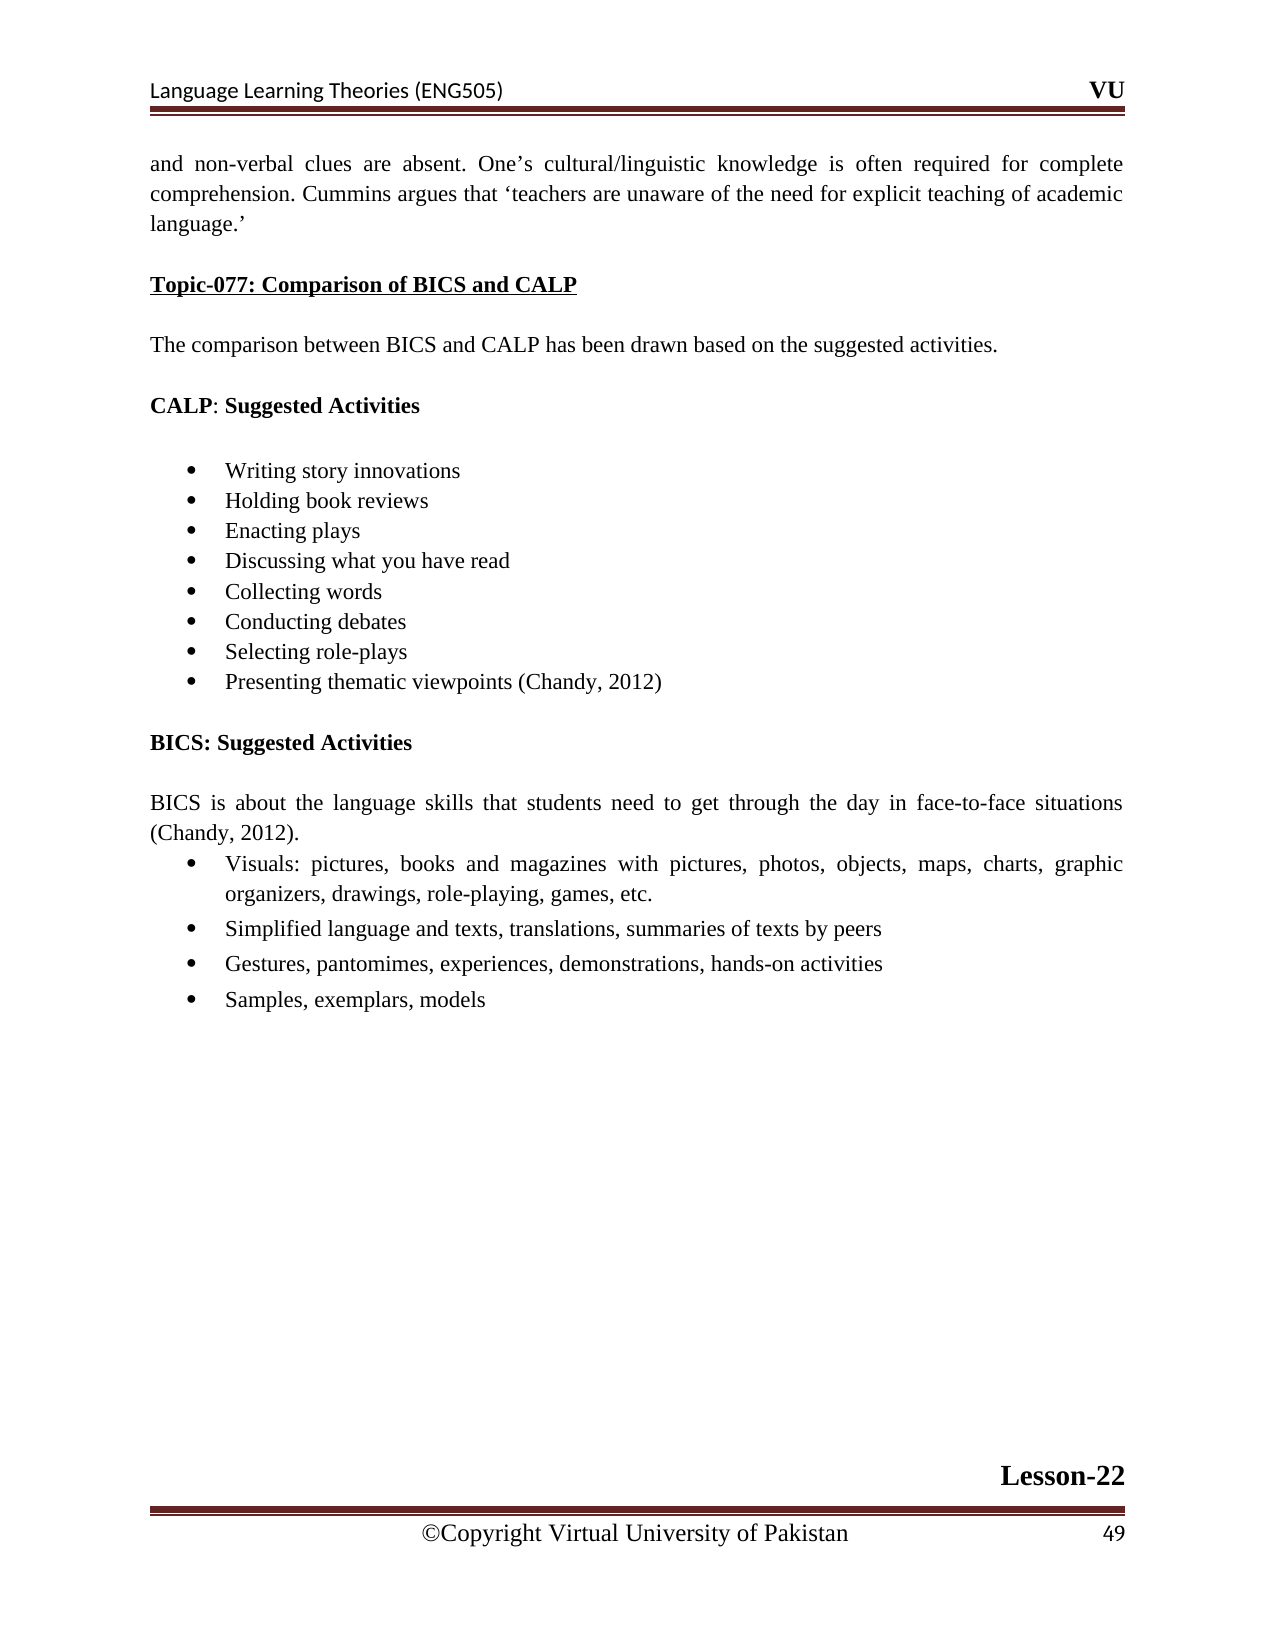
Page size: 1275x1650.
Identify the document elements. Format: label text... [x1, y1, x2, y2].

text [150, 150, 1125, 237]
list Collecting words [187, 578, 1125, 604]
text BICS: Suggested Activities [150, 729, 1125, 755]
text Lesson-22 [150, 1458, 1125, 1491]
list Simplified language and texts, translations, summaries of texts by peers [187, 915, 1125, 941]
list Visuals: pictures, books and magazines with pictures, photos, objects, maps, charts, graphic organizers, drawings, role-playing, games, etc. [187, 849, 1125, 906]
list Holding book reviews [187, 487, 1125, 513]
text The comparison between BICS and CALP has been drawn based on the suggested activities. [150, 331, 1125, 358]
list Discussing what you have read [187, 547, 1125, 574]
text CALP: Suggested Activities [150, 392, 1125, 418]
list Presenting thematic viewpoints (Chandy, 2012) [187, 668, 1125, 695]
list Samples, exemplars, models [187, 986, 1125, 1012]
text BICS is about the language skills that students need to get through the day in face-to-face situations (Chandy, 2012). [150, 789, 1125, 846]
list Selecting role-plays [187, 638, 1125, 664]
list Gestures, pantomimes, experiences, demonstrations, hands-on activities [187, 950, 1125, 977]
list Enacting plays [187, 517, 1125, 544]
list Writing story innovations [187, 457, 1125, 483]
text Topic-077: Comparison of BICS and CALP [150, 271, 1125, 297]
list Conducting debates [187, 608, 1125, 634]
